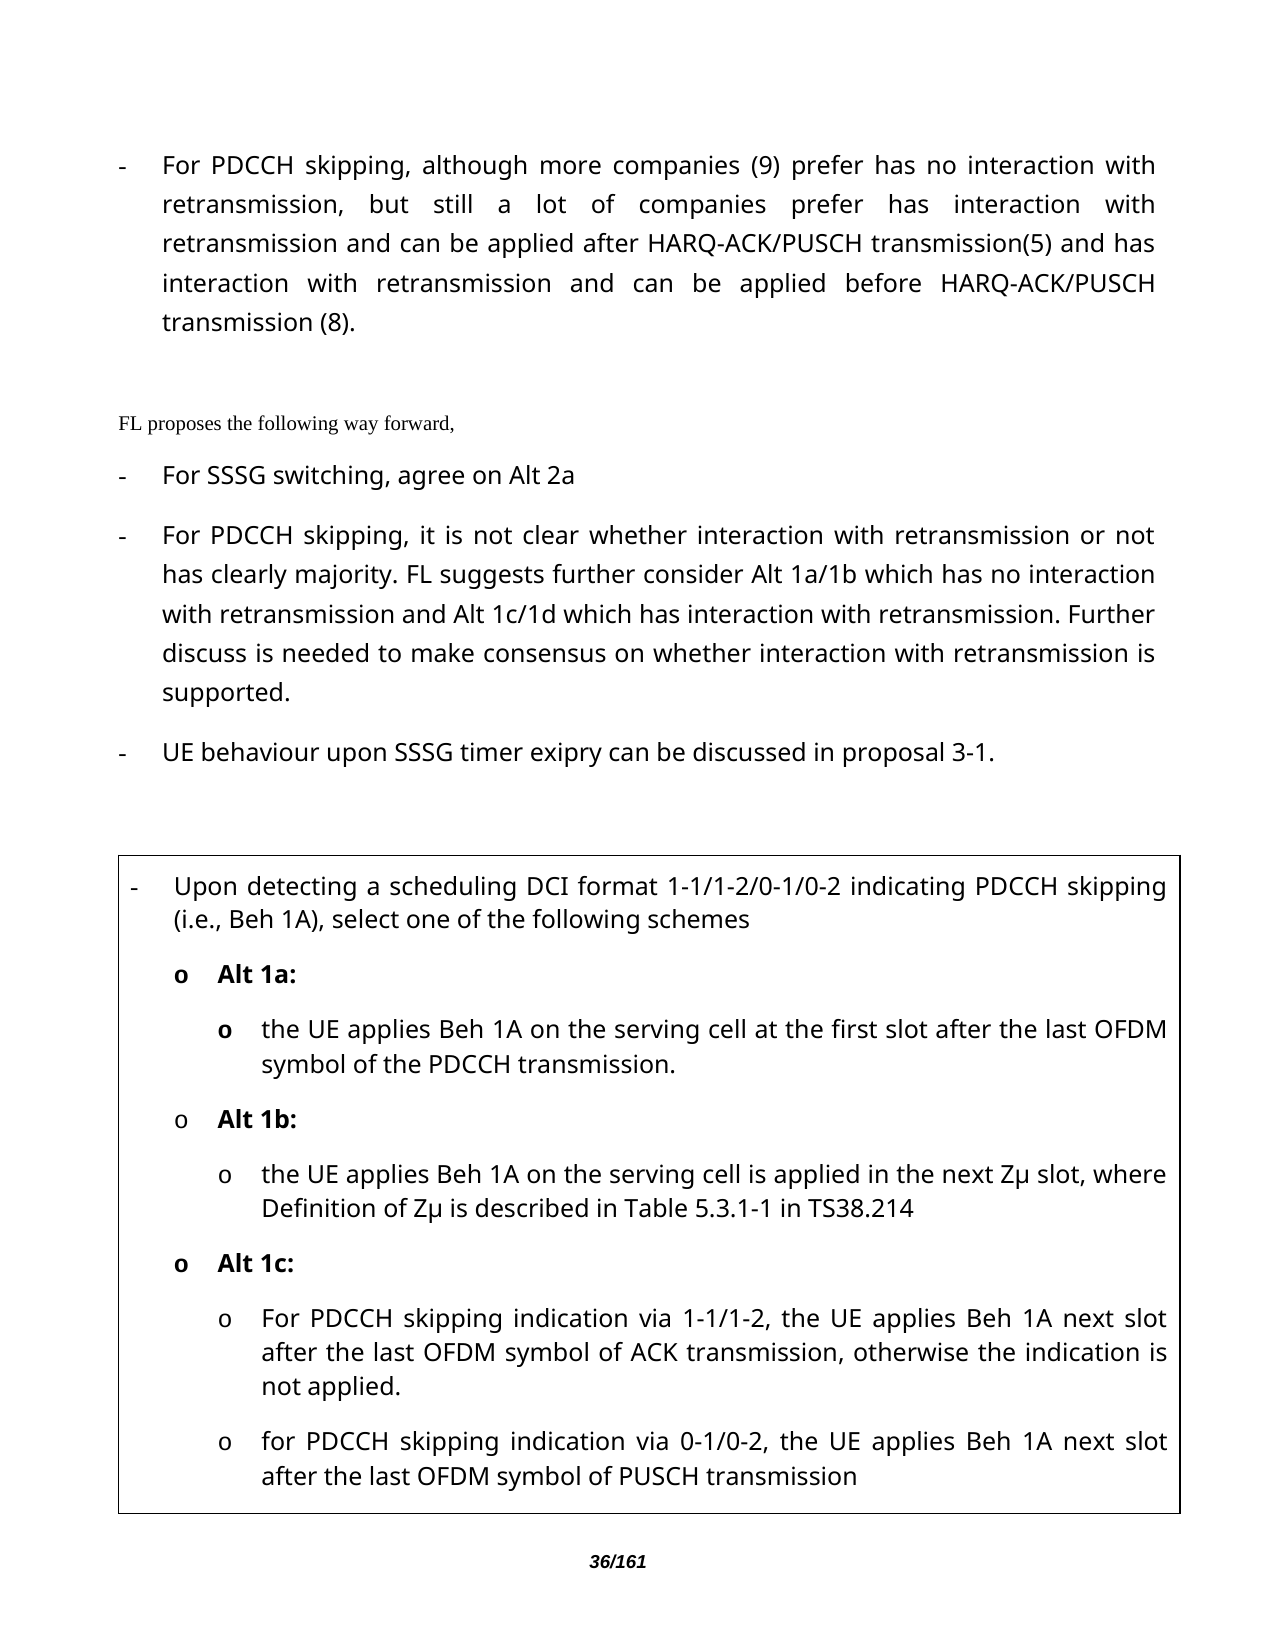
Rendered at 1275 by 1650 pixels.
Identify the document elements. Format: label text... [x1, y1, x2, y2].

list For PDCCH skipping, it is not clear whether interaction with retransmission or not has clearly majority. FL suggests further consider Alt 1a/1b which has no interaction with retransmission and Alt 1c/1d which has interaction with retransmission. Further discuss is needed to make consensus on whether interaction with retransmission is supported. [118, 518, 1157, 709]
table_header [119, 856, 1179, 1513]
list UE behaviour upon SSSG timer exipry can be discussed in proposal 3-1. [118, 734, 1157, 769]
list For PDCCH skipping, although more companies (9) prefer has no interaction with retransmission, but still a lot of companies prefer has interaction with retransmission and can be applied after HARQ-ACK/PUSCH transmission(5) and has interaction with retransmission and can be applied before HARQ-ACK/PUSCH transmission (8). [118, 148, 1157, 338]
list FL proposes the following way forward, [118, 411, 1157, 435]
list For SSSG switching, agree on Alt 2a [118, 458, 1157, 492]
